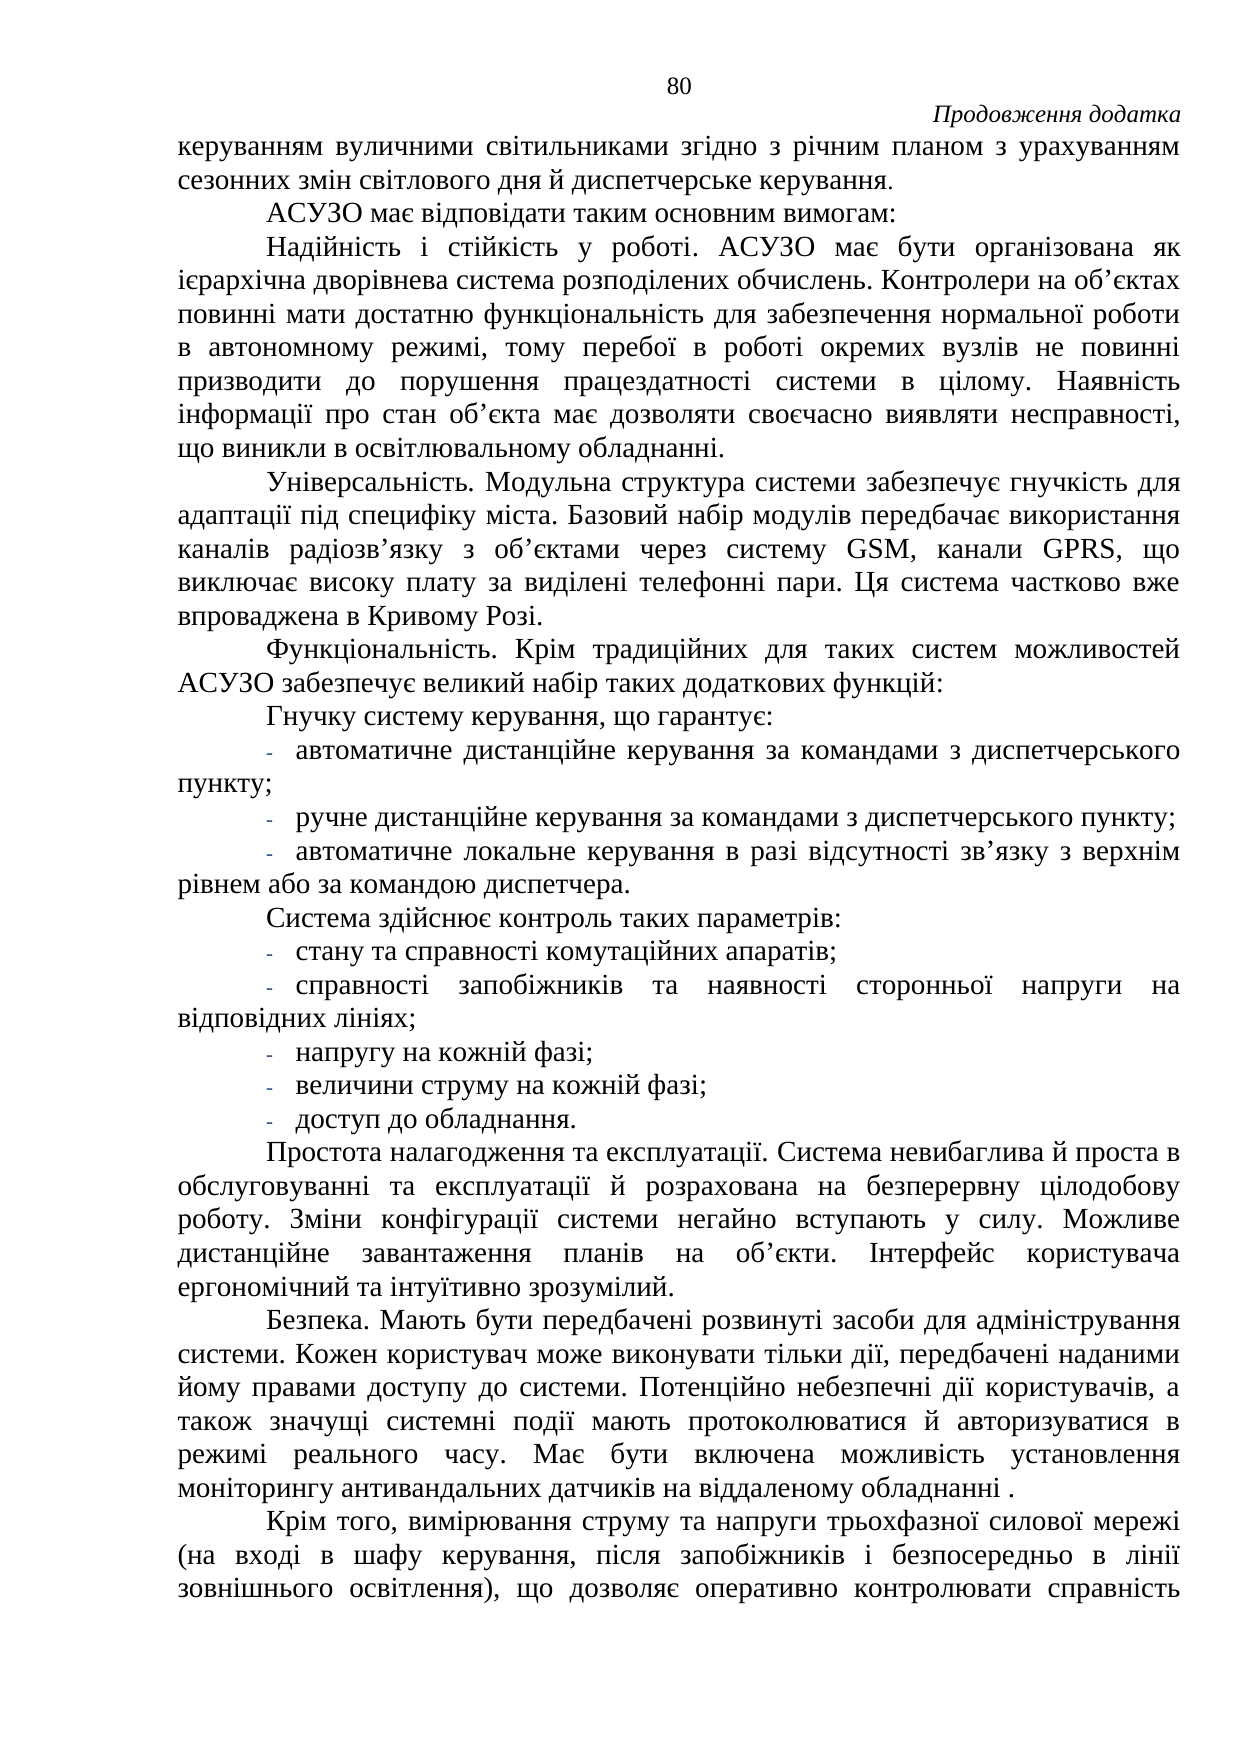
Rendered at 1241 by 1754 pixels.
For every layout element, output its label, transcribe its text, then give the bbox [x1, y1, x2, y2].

list автоматичне локальне керування в разі відсутності зв’язку з верхнім рівнем або за командою диспетчера. [177, 833, 1181, 900]
list справності запобіжників та наявності сторонньої напруги на відповідних лініях; [177, 967, 1181, 1034]
list величини струму на кожній фазі; [177, 1067, 1181, 1101]
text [177, 128, 1181, 195]
list напругу на кожній фазі; [177, 1034, 1181, 1067]
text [177, 1503, 1181, 1604]
list доступ до обладнання. [177, 1101, 1181, 1134]
text Функціональність. Крім традиційних для таких систем можливостей АСУЗО забезпечує великий набір таких додаткових функцій: [177, 631, 1181, 698]
list стану та справності комутаційних апаратів; [177, 933, 1181, 967]
text Простота налагодження та експлуатації. Система невибаглива й проста в обслуговуванні та експлуатації й розрахована на безперервну цілодобову роботу. Зміни конфігурації системи негайно вступають у силу. Можливе дистанційне завантаження планів на об’єкти. Інтерфейс користувача ергономічний та інтуїтивно зрозумілий. [177, 1134, 1181, 1302]
text Гнучку систему керування, що гарантує: [177, 698, 1181, 732]
text Надійність і стійкість у роботі. АСУЗО має бути організована як ієрархічна дворівнева система розподілених обчислень. Контролери на об’єктах повинні мати достатню функціональність для забезпечення нормальної роботи в автономному режимі, тому перебої в роботі окремих вузлів не повинні призводити до порушення працездатності системи в цілому. Наявність інформації про стан об’єкта має дозволяти своєчасно виявляти несправності, що виникли в освітлювальному обладнанні. [177, 229, 1181, 464]
text Універсальність. Модульна структура системи забезпечує гнучкість для адаптації під специфіку міста. Базовий набір модулів передбачає використання каналів радіозв’язку з об’єктами через систему GSM, канали GPRS, що виключає високу плату за виділені телефонні пари. Ця система частково вже впроваджена в Кривому Розі. [177, 464, 1181, 631]
list автоматичне дистанційне керування за командами з диспетчерського пункту; [177, 732, 1181, 799]
text Безпека. Мають бути передбачені розвинуті засоби для адміністрування системи. Кожен користувач може виконувати тільки дії, передбачені наданими йому правами доступу до системи. Потенційно небезпечні дії користувачів, а також значущі системні події мають протоколюватися й авторизуватися в режимі реального часу. Має бути включена можливість установлення моніторингу антивандальних датчиків на віддаленому обладнанні . [177, 1302, 1181, 1503]
text Система здійснює контроль таких параметрів: [266, 900, 1181, 933]
list ручне дистанційне керування за командами з диспетчерського пункту; [177, 799, 1181, 833]
text АСУЗО має відповідати таким основним вимогам: [177, 195, 1181, 229]
